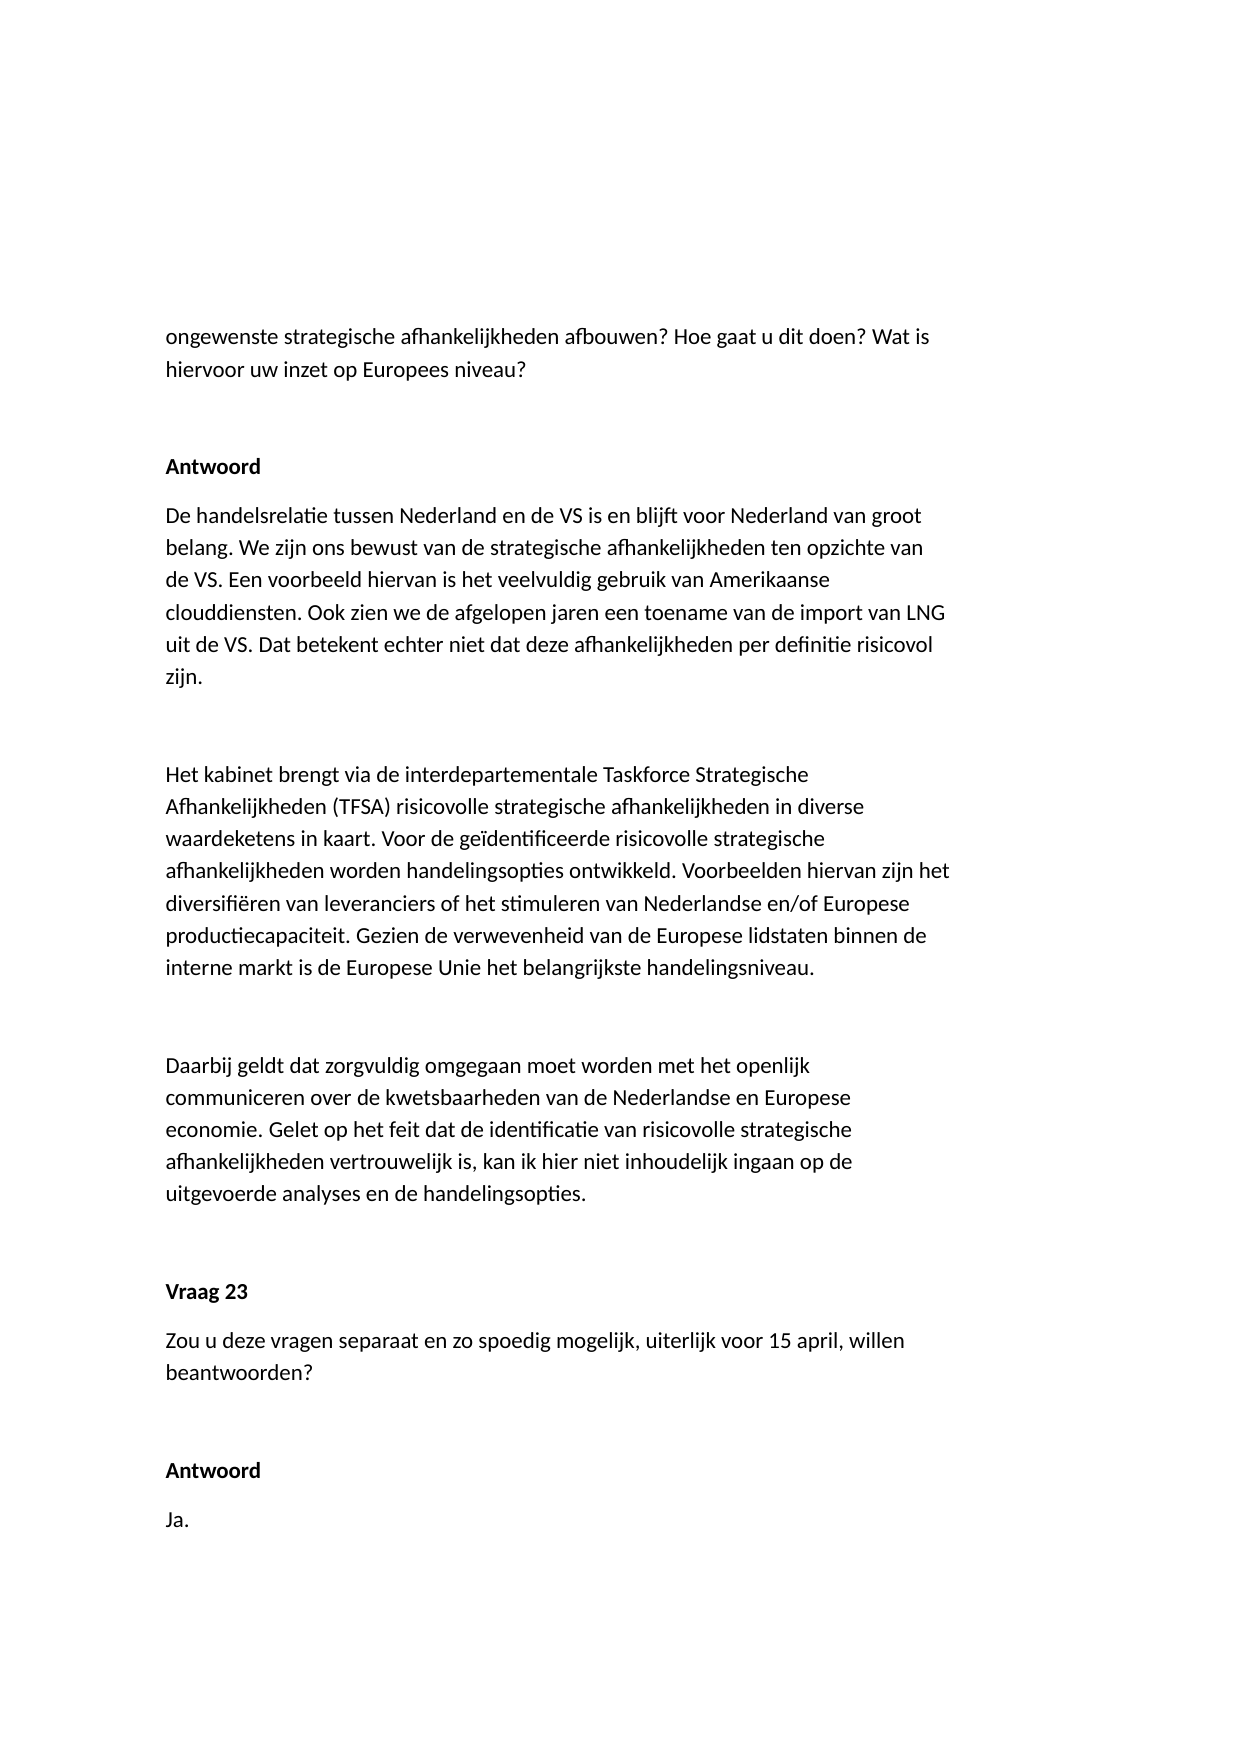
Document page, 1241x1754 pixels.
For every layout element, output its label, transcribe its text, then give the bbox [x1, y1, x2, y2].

text Antwoord [165, 1456, 951, 1484]
text Antwoord [165, 452, 951, 480]
text Ja. [165, 1505, 951, 1533]
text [165, 322, 951, 383]
text Zou u deze vragen separaat en zo spoedig mogelijk, uiterlijk voor 15 april, willen beantwoorden? [165, 1326, 951, 1386]
text De handelsrelatie tussen Nederland en de VS is en blijft voor Nederland van groot belang. We zijn ons bewust van de strategische afhankelijkheden ten opzichte van de VS. Een voorbeeld hiervan is het veelvuldig gebruik van Amerikaanse clouddiensten. Ook zien we de afgelopen jaren een toename van de import van LNG uit de VS. Dat betekent echter niet dat deze afhankelijkheden per definitie risicovol zijn. [165, 501, 951, 690]
text Het kabinet brengt via de interdepartementale Taskforce Strategische Afhankelijkheden (TFSA) risicovolle strategische afhankelijkheden in diverse waardeketens in kaart. Voor de geïdentificeerde risicovolle strategische afhankelijkheden worden handelingsopties ontwikkeld. Voorbeelden hiervan zijn het diversifiëren van leveranciers of het stimuleren van Nederlandse en/of Europese productiecapaciteit. Gezien de verwevenheid van de Europese lidstaten binnen de interne markt is de Europese Unie het belangrijkste handelingsniveau. [165, 760, 951, 981]
text Vraag 23 [165, 1277, 951, 1305]
text Daarbij geldt dat zorgvuldig omgegaan moet worden met het openlijk communiceren over de kwetsbaarheden van de Nederlandse en Europese economie. Gelet op het feit dat de identificatie van risicovolle strategische afhankelijkheden vertrouwelijk is, kan ik hier niet inhoudelijk ingaan op de uitgevoerde analyses en de handelingsopties. [165, 1051, 951, 1207]
